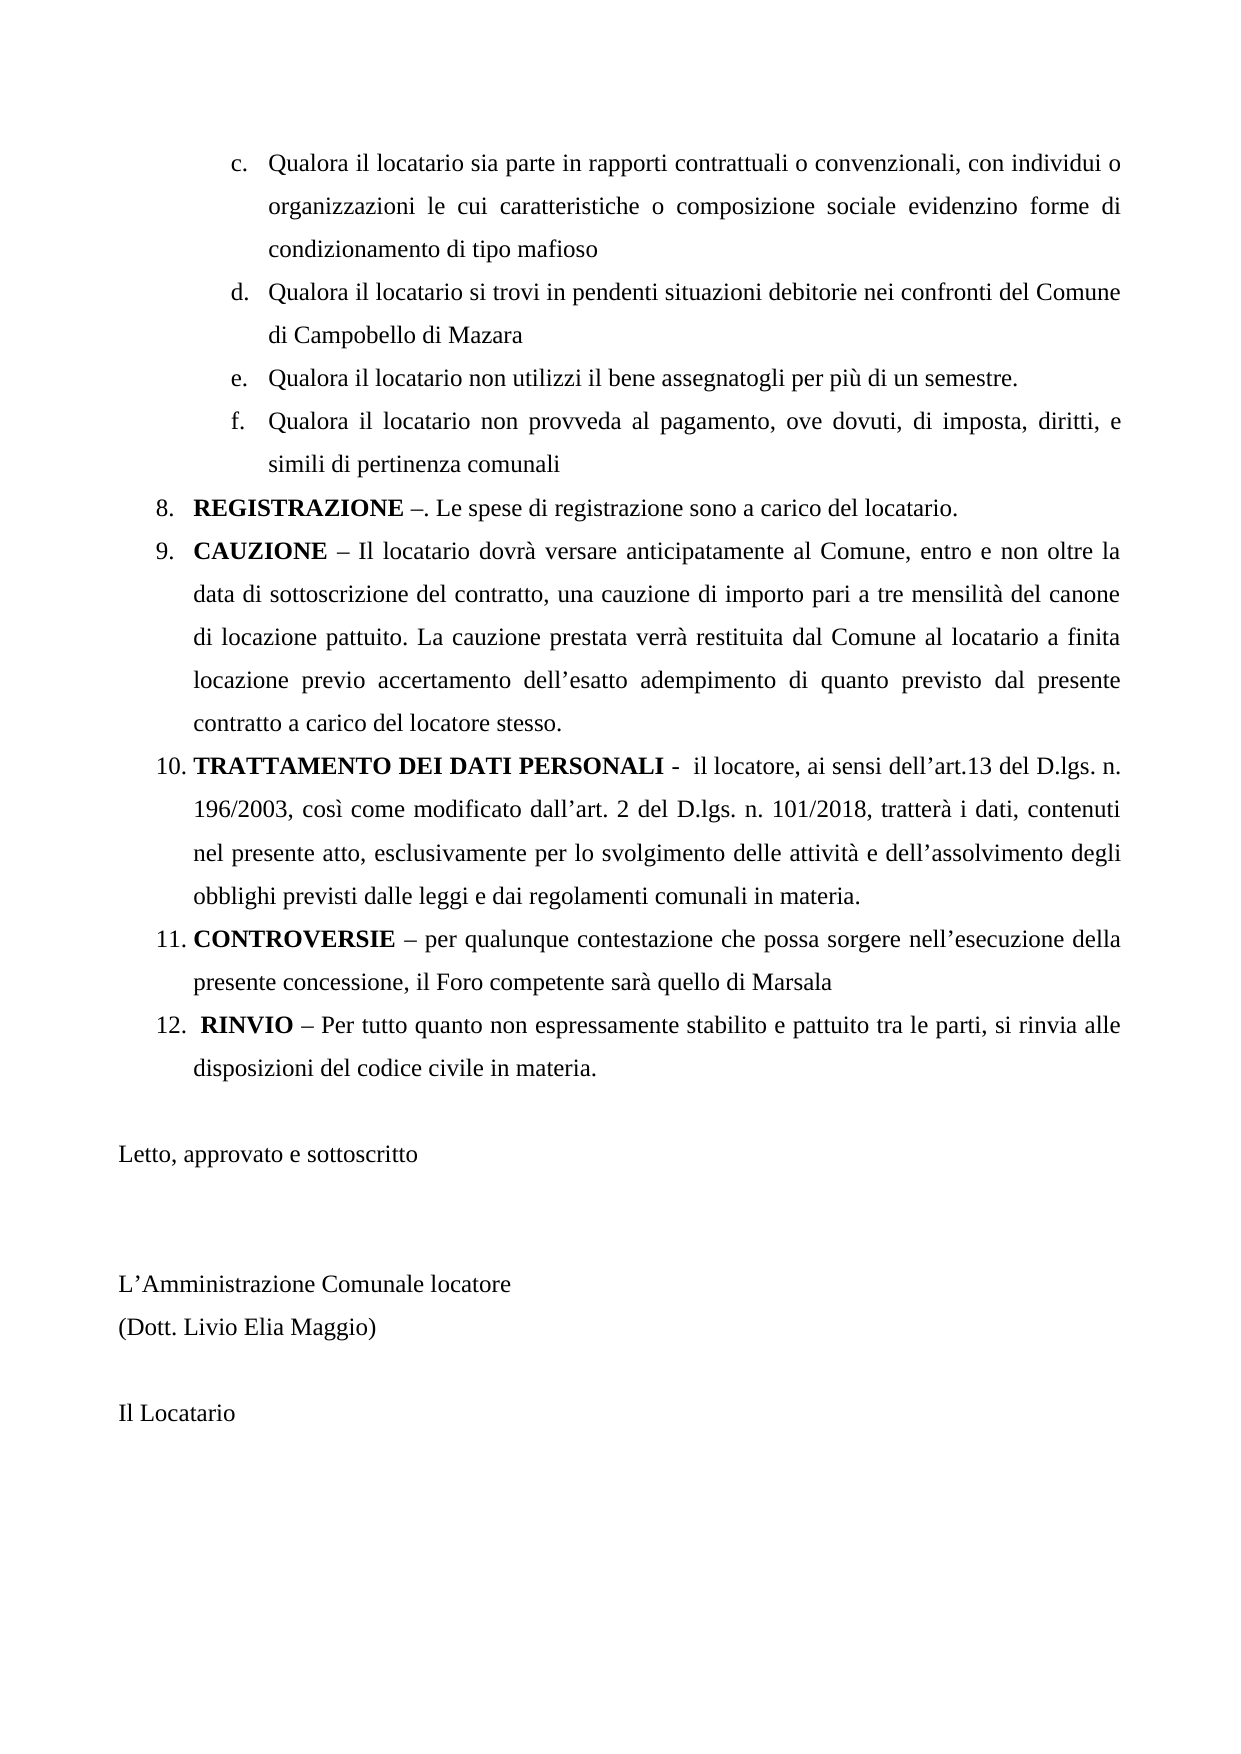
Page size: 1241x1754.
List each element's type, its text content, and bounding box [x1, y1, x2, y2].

list Qualora il locatario non provveda al pagamento, ove dovuti, di imposta, diritti, e simili di pertinenza comunali [231, 406, 1122, 478]
list CAUZIONE – Il locatario dovrà versare anticipatamente al Comune, entro e non oltre la data di sottoscrizione del contratto, una cauzione di importo pari a tre mensilità del canone di locazione pattuito. La cauzione prestata verrà restituita dal Comune al locatario a finita locazione previo accertamento dell’esatto adempimento di quanto previsto dal presente contratto a carico del locatore stesso. [156, 536, 1122, 737]
list CONTROVERSIE – per qualunque contestazione che possa sorgere nell’esecuzione della presente concessione, il Foro competente sarà quello di Marsala [156, 924, 1122, 996]
text Letto, approvato e sottoscritto [118, 1139, 1122, 1168]
list TRATTAMENTO DEI DATI PERSONALI - il locatore, ai sensi dell’art.13 del D.lgs. n. 196/2003, così come modificato dall’art. 2 del D.lgs. n. 101/2018, tratterà i dati, contenuti nel presente atto, esclusivamente per lo svolgimento delle attività e dell’assolvimento degli obblighi previsti dalle leggi e dai regolamenti comunali in materia. [156, 751, 1122, 909]
list Qualora il locatario si trovi in pendenti situazioni debitorie nei confronti del Comune di Campobello di Mazara [231, 277, 1122, 349]
text L’Amministrazione Comunale locatore [118, 1269, 1122, 1298]
list REGISTRAZIONE –. Le spese di registrazione sono a carico del locatario. [156, 493, 1122, 521]
text Il Locatario [118, 1398, 1122, 1427]
list RINVIO – Per tutto quanto non espressamente stabilito e pattuito tra le parti, si rinvia alle disposizioni del codice civile in materia. [156, 1010, 1122, 1082]
list Qualora il locatario sia parte in rapporti contrattuali o convenzionali, con individui o organizzazioni le cui caratteristiche o composizione sociale evidenzino forme di condizionamento di tipo mafioso [231, 148, 1122, 263]
text (Dott. Livio Elia Maggio) [118, 1312, 1122, 1341]
list Qualora il locatario non utilizzi il bene assegnatogli per più di un semestre. [231, 363, 1122, 392]
